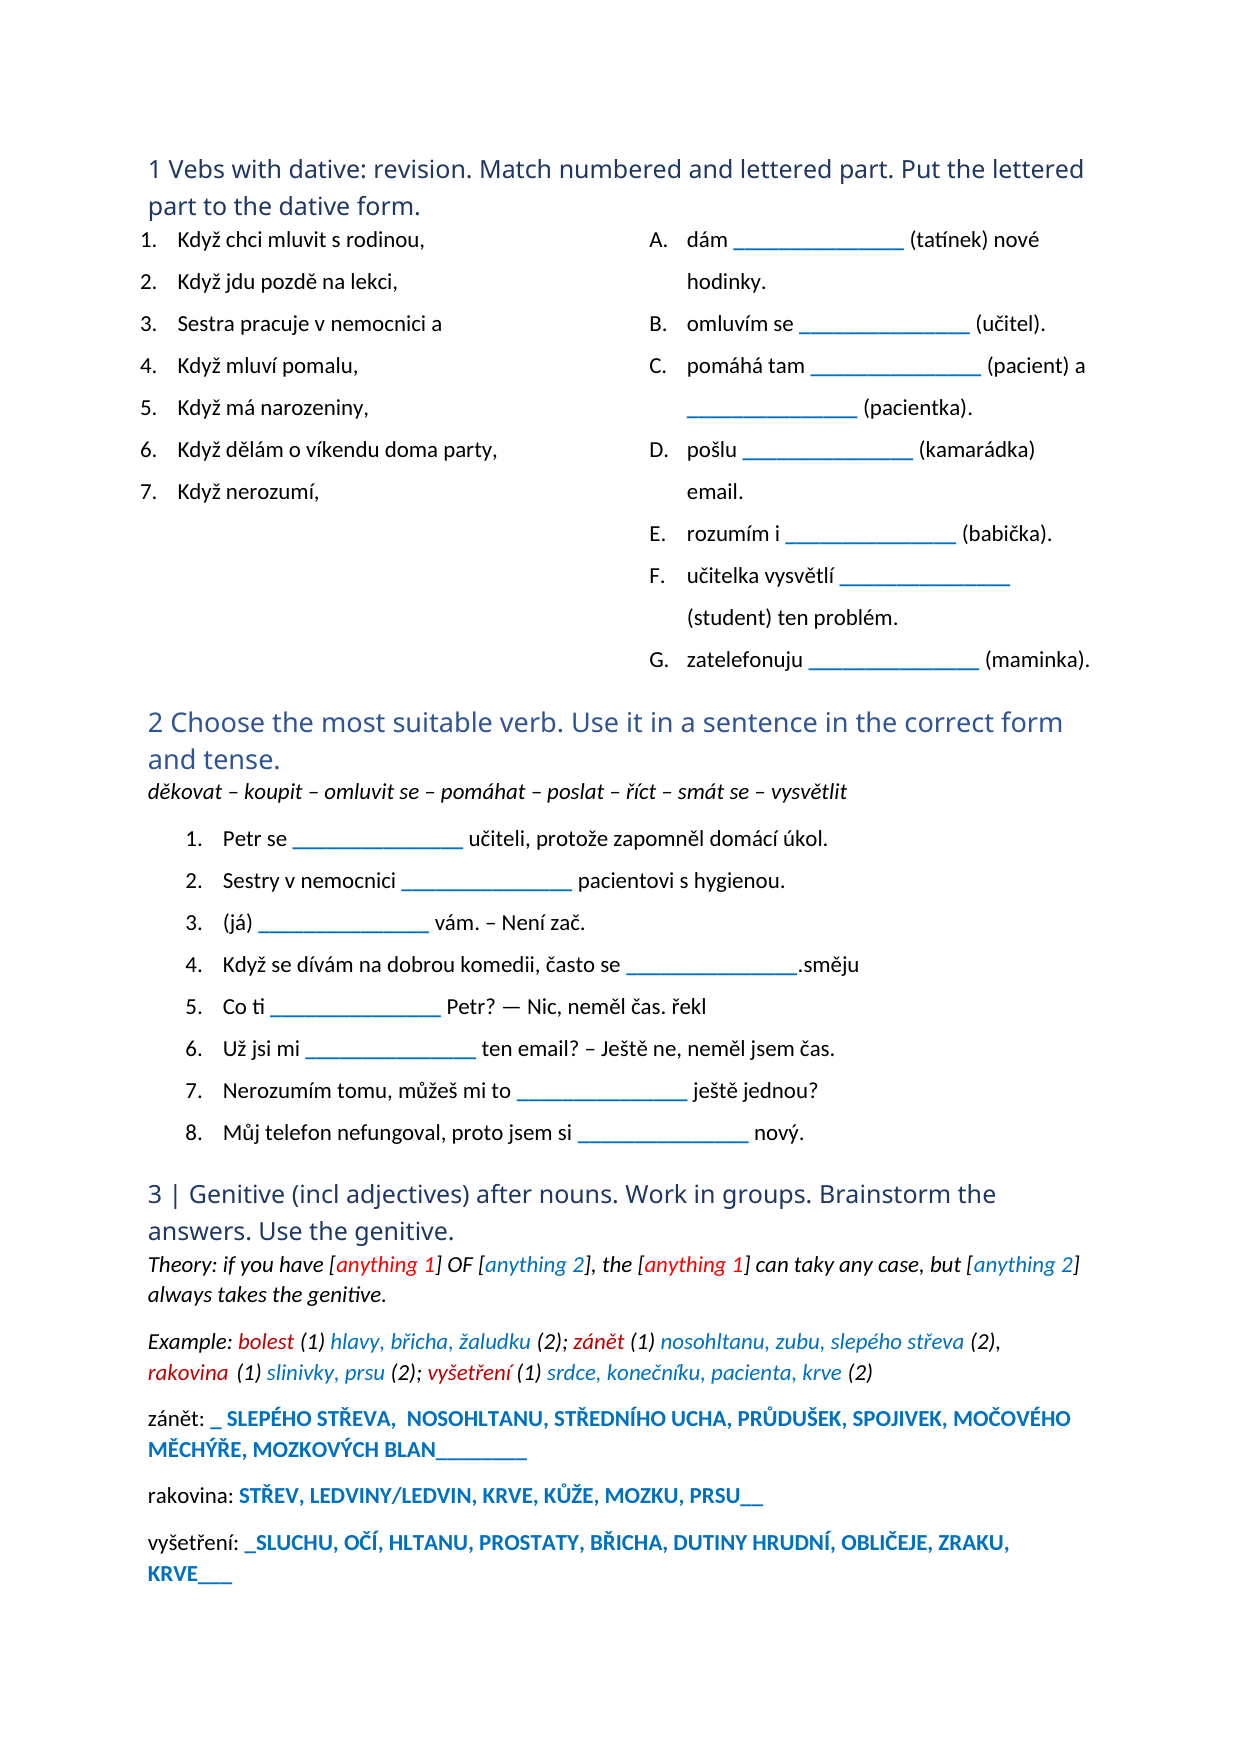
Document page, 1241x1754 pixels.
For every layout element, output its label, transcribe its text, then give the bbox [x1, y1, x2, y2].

list zatelefonuju _______________ (maminka). [649, 645, 1093, 673]
list omluvím se _______________ (učitel). [649, 309, 1093, 337]
list Když mluví pomalu, [140, 351, 583, 379]
subtitle 2 Choose the most suitable verb. Use it in a sentence in the correct form and tense. [148, 704, 1093, 777]
list rozumím i _______________ (babička). [649, 519, 1093, 547]
list dám _______________ (tatínek) nové hodinky. [649, 225, 1093, 295]
list Petr se _______________ učiteli, protože zapomněl domácí úkol. [185, 824, 1093, 852]
text rakovina: střev, ledviny/ledvin, krve, kůže, mozku, prsu__ [148, 1482, 1093, 1510]
list Co ti _______________ Petr? — Nic, neměl čas. řekl [185, 992, 1093, 1020]
subtitle 1 Vebs with dative: revision. Match numbered and lettered part. Put the lettered part to the dative form. [148, 152, 1093, 223]
list Když dělám o víkendu doma party, [140, 435, 583, 463]
text děkovat – koupit – omluvit se – pomáhat – poslat – říct – smát se – vysvětlit [148, 777, 1093, 806]
text Example: bolest (1) hlavy, břicha, žaludku (2); zánět (1) nosohltanu, zubu, slepého střeva (2), rakovina (1) slinivky, prsu (2); vyšetření (1) srdce, konečníku, pacienta, krve (2) [148, 1327, 1093, 1386]
text vyšetření: _sluchu, očí, hltanu, prostaty, břicha, dutiny hrudní, obličeje, zraku, krve___ [148, 1528, 1093, 1587]
text zánět: _ slepého střeva, nosohltanu, středního ucha, průdušek, spojivek, močového měchýře, mozkových blan________ [148, 1404, 1093, 1463]
list Sestra pracuje v nemocnici a [140, 309, 583, 337]
list Můj telefon nefungoval, proto jsem si _______________ nový. [185, 1118, 1093, 1146]
text Theory: if you have [anything 1] OF [anything 2], the [anything 1] can taky any case, but [anything 2] always takes the genitive. [148, 1250, 1093, 1309]
list Když chci mluvit s rodinou, [140, 225, 583, 253]
list Když má narozeniny, [140, 393, 583, 421]
list pomáhá tam _______________ (pacient) a _______________ (pacientka). [649, 351, 1093, 421]
list Už jsi mi _______________ ten email? – Ještě ne, neměl jsem čas. [185, 1034, 1093, 1062]
list (já) _______________ vám. – Není zač. [185, 908, 1093, 936]
list učitelka vysvětlí _______________ (student) ten problém. [649, 561, 1093, 631]
list pošlu _______________ (kamarádka) email. [649, 435, 1093, 505]
list Když se dívám na dobrou komedii, často se _______________.směju [185, 950, 1093, 978]
list Nerozumím tomu, můžeš mi to _______________ ještě jednou? [185, 1076, 1093, 1104]
subtitle 3 | Genitive (incl adjectives) after nouns. Work in groups. Brainstorm the answers. Use the genitive. [148, 1177, 1093, 1248]
list Sestry v nemocnici _______________ pacientovi s hygienou. [185, 866, 1093, 894]
list Když nerozumí, [140, 477, 583, 505]
list Když jdu pozdě na lekci, [140, 267, 583, 295]
